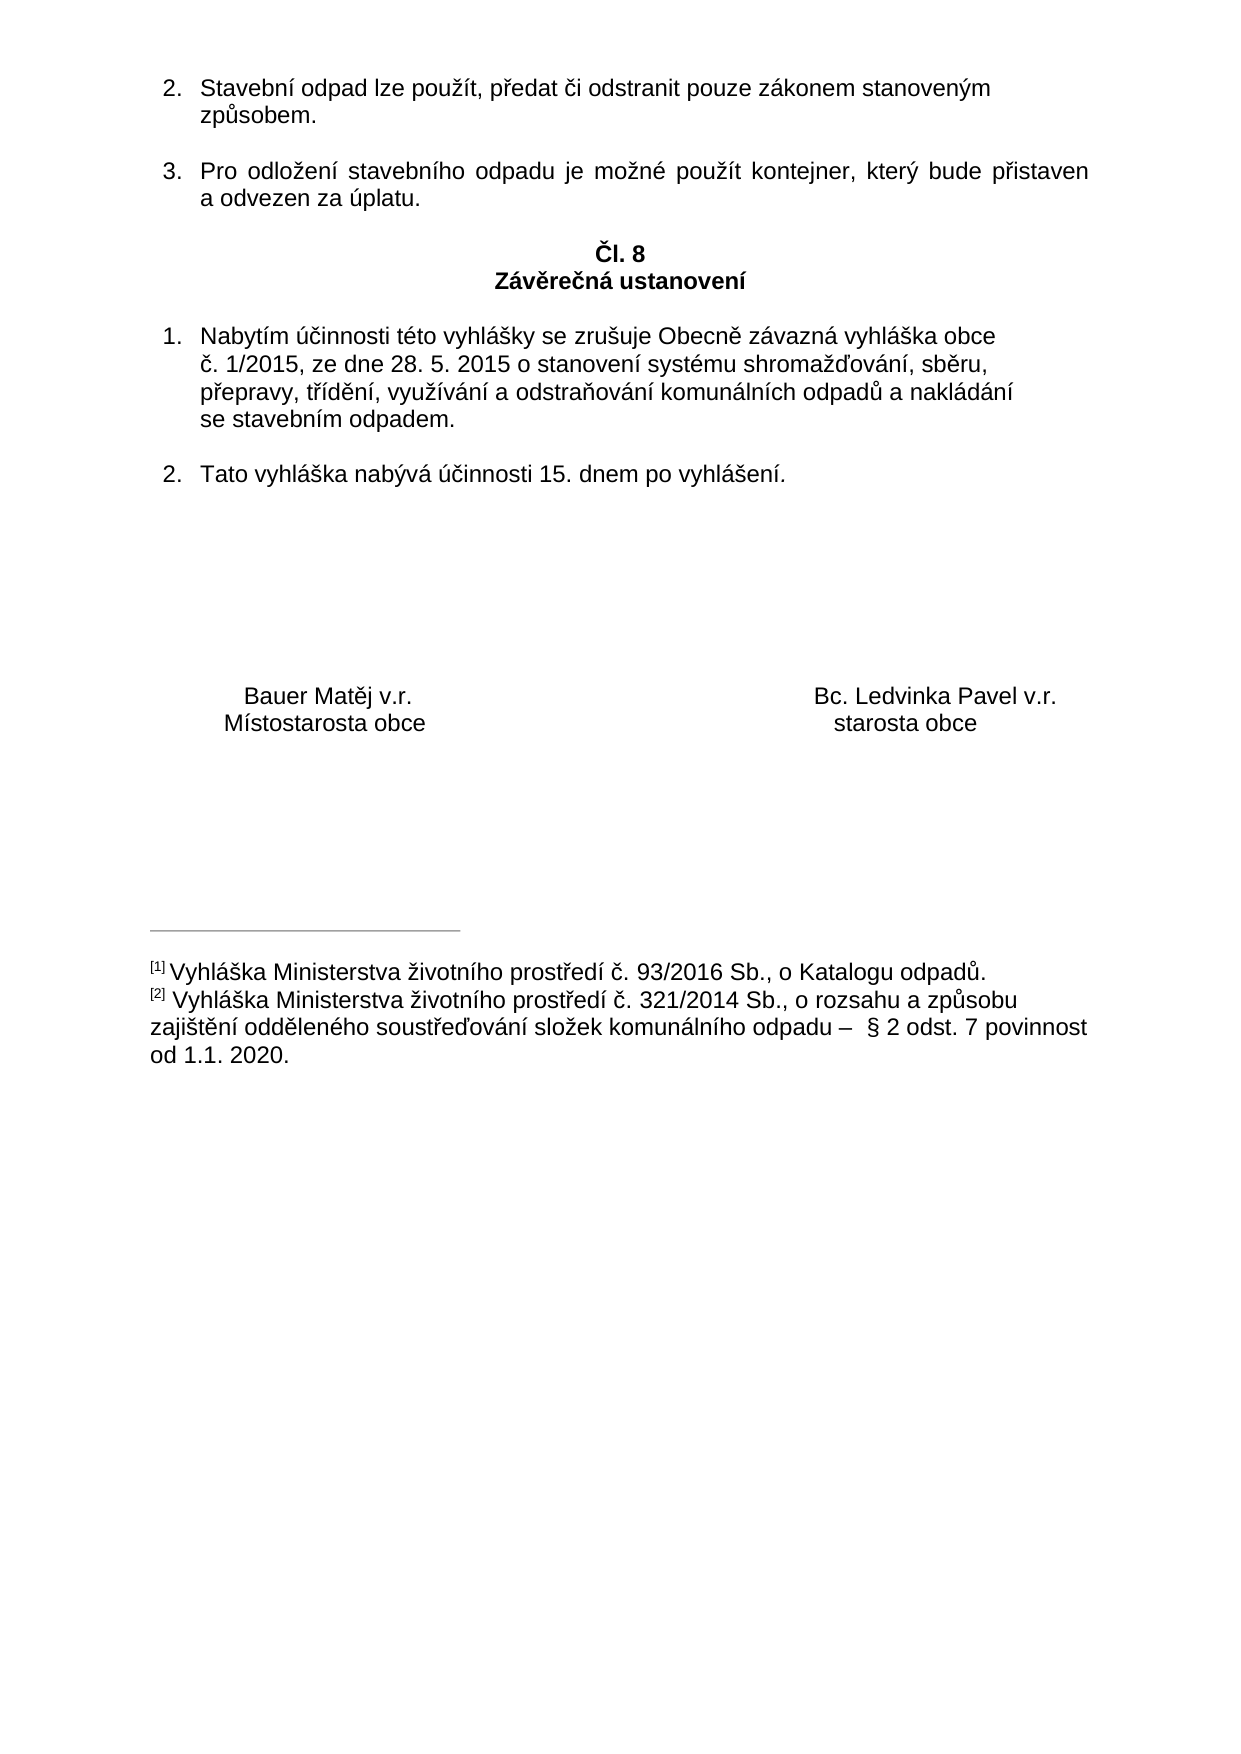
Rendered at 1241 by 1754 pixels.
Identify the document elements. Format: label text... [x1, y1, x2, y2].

text [2] Vyhláška Ministerstva životního prostředí č. 321/2014 Sb., o rozsahu a způsobu zajištění odděleného soustřeďování složek komunálního odpadu – § 2 odst. 7 povinnost od 1.1. 2020. [150, 986, 1090, 1068]
text [1] Vyhláška Ministerstva životního prostředí č. 93/2016 Sb., o Katalogu odpadů. [150, 958, 1090, 986]
text Bauer Matěj v.r. Bc. Ledvinka Pavel v.r. [150, 682, 1090, 709]
text Čl. 8 Závěrečná ustanovení [150, 239, 1090, 322]
text Místostarosta obce starosta obce [150, 709, 1090, 737]
list Tato vyhláška nabývá účinnosti 15. dnem po vyhlášení. [162, 460, 1090, 488]
list Pro odložení stavebního odpadu je možné použít kontejner, který bude přistaven a odvezen za úplatu. [162, 157, 1090, 212]
list Stavební odpad lze použít, předat či odstranit pouze zákonem stanoveným způsobem. [162, 74, 1090, 157]
list Nabytím účinnosti této vyhlášky se zrušuje Obecně závazná vyhláška obce č. 1/2015, ze dne 28. 5. 2015 o stanovení systému shromažďování, sběru, přepravy, třídění, využívání a odstraňování komunálních odpadů a nakládání se stavebním odpadem. [162, 322, 1090, 460]
